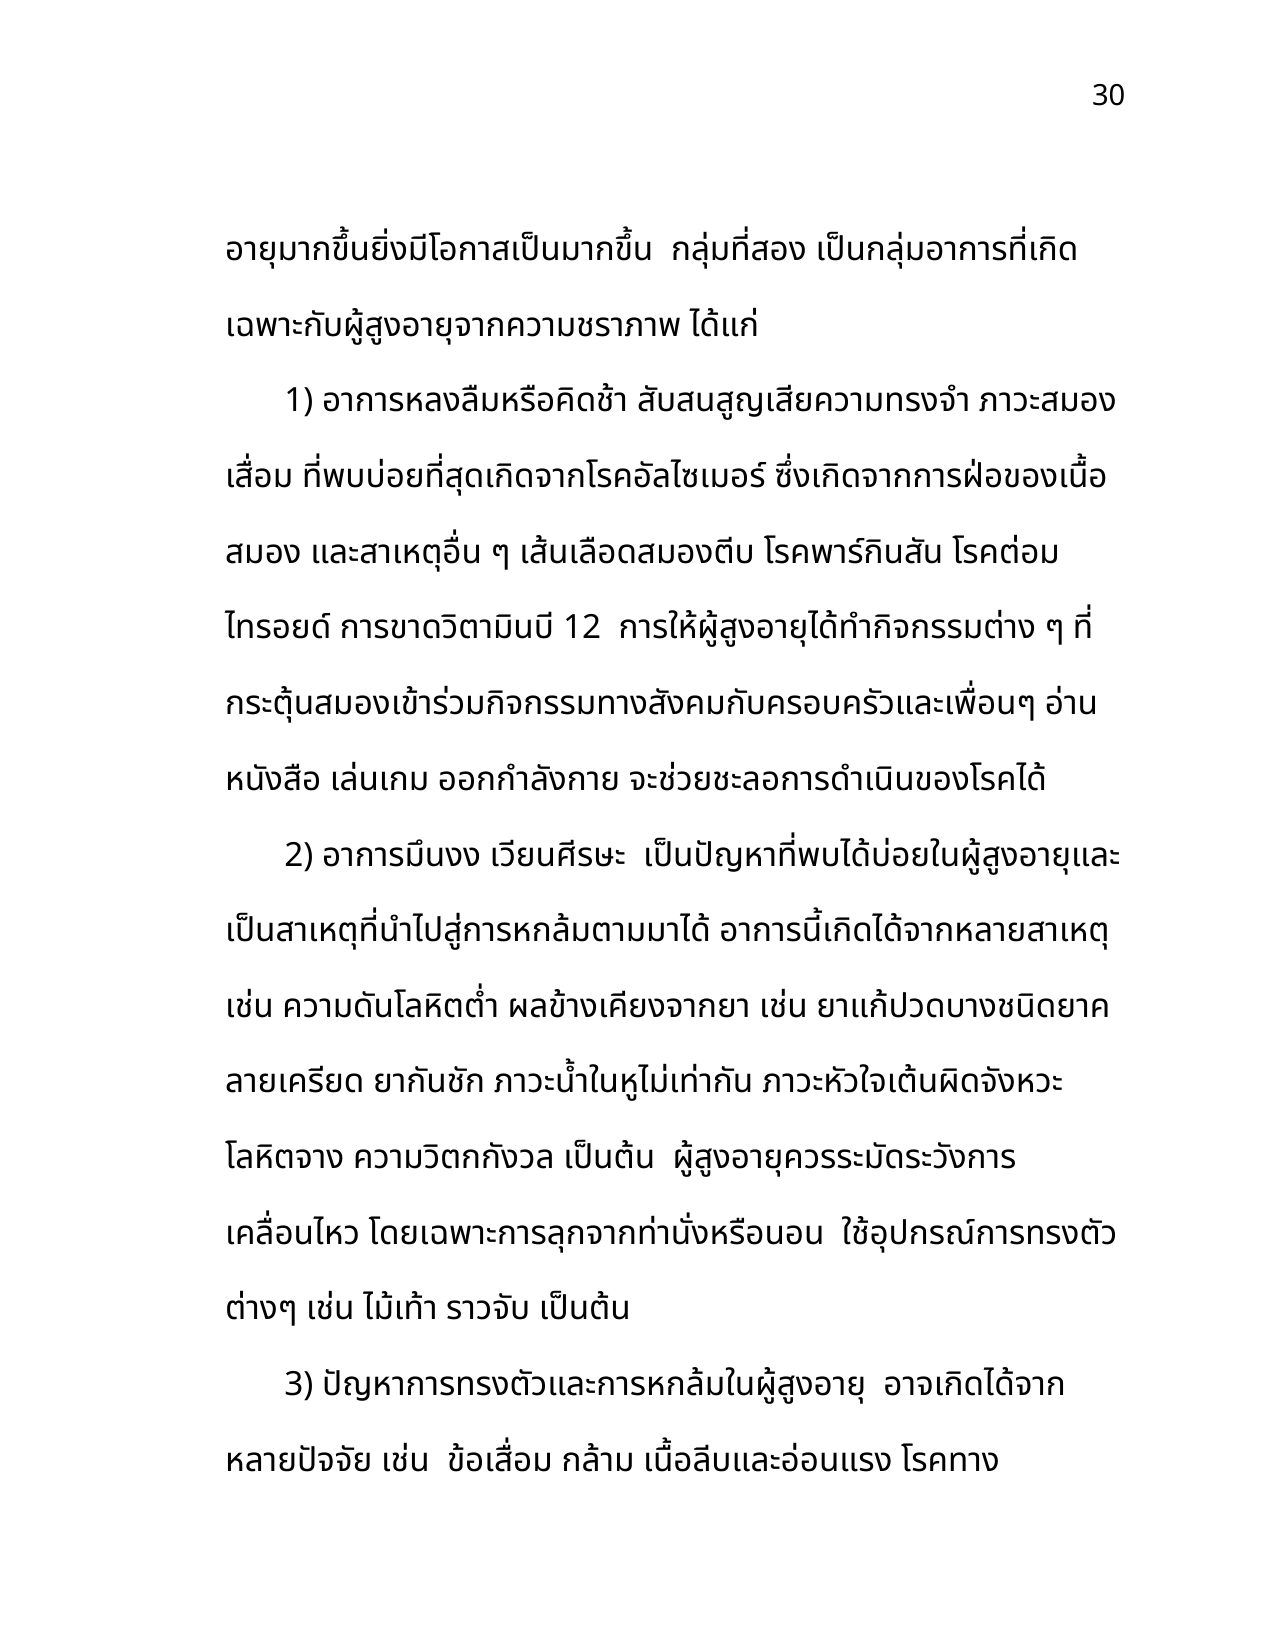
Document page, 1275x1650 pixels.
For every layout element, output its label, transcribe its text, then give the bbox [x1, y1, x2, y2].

text 2) อาการมึนงง เวียนศีรษะ เป็นปัญหาที่พบได้บ่อยในผู้สูงอายุและเป็นสาเหตุที่นำไปสู่การหกล้มตามมาได้ อาการนี้เกิดได้จากหลายสาเหตุ เช่น ความดันโลหิตต่ำ ผลข้างเคียงจากยา เช่น ยาแก้ปวดบางชนิดยาคลายเครียด ยากันชัก ภาวะน้ำในหูไม่เท่ากัน ภาวะหัวใจเต้นผิดจังหวะ โลหิตจาง ความวิตกกังวล เป็นต้น ผู้สูงอายุควรระมัดระวังการเคลื่อนไหว โดยเฉพาะการลุกจากท่านั่งหรือนอน ใช้อุปกรณ์การทรงตัวต่างๆ เช่น ไม้เท้า ราวจับ เป็นต้น [225, 830, 1125, 1335]
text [225, 225, 1125, 351]
text 1) อาการหลงลืมหรือคิดช้า สับสนสูญเสียความทรงจำ ภาวะสมองเสื่อม ที่พบบ่อยที่สุดเกิดจากโรคอัลไซเมอร์ ซึ่งเกิดจากการฝ่อของเนื้อสมอง และสาเหตุอื่น ๆ เส้นเลือดสมองตีบ โรคพาร์กินสัน โรคต่อมไทรอยด์ การขาดวิตามินบี 12 การให้ผู้สูงอายุได้ทำกิจกรรมต่าง ๆ ที่กระตุ้นสมองเข้าร่วมกิจกรรมทางสังคมกับครอบครัวและเพื่อนๆ อ่านหนังสือ เล่นเกม ออกกำลังกาย จะช่วยชะลอการดำเนินของโรคได้ [225, 376, 1125, 805]
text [225, 1360, 1125, 1486]
